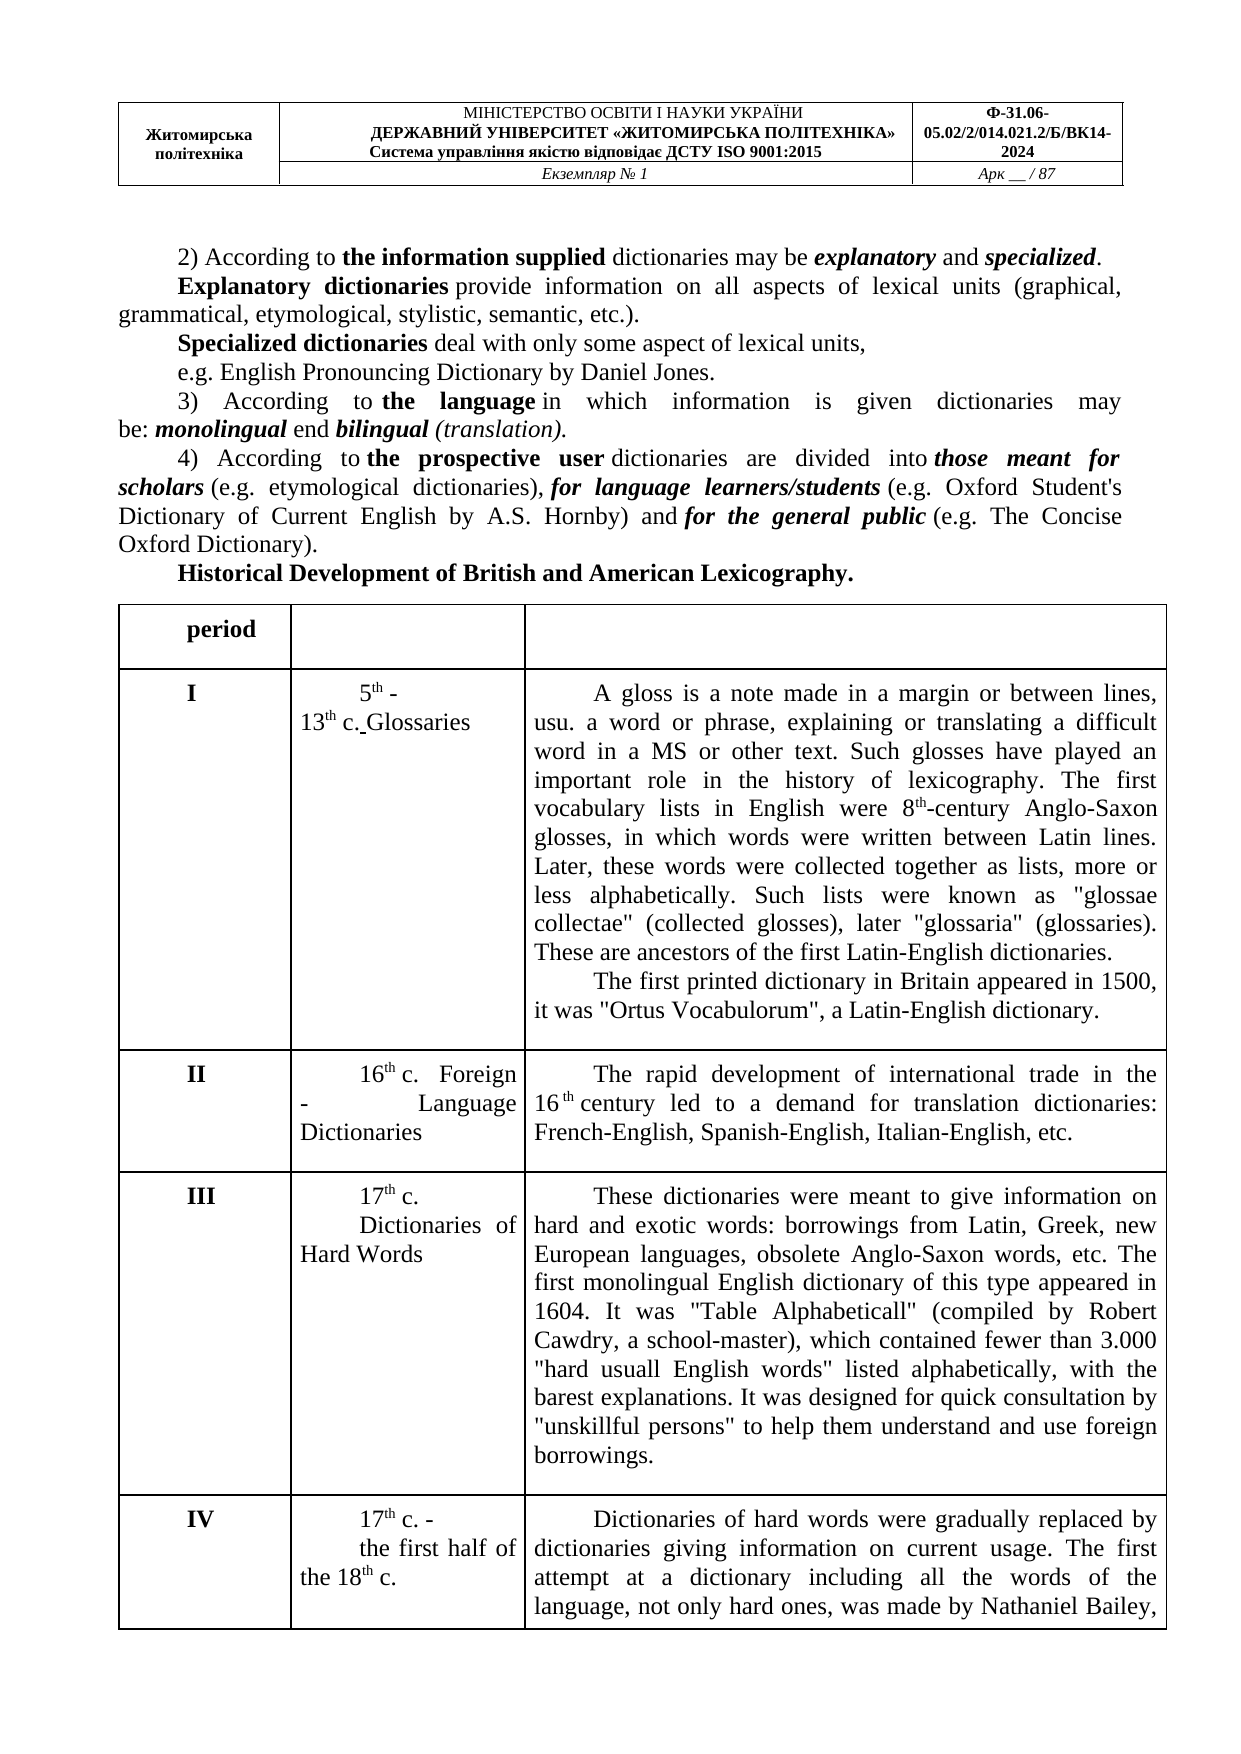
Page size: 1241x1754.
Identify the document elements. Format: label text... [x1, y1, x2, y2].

table_header [526, 605, 1166, 668]
table_cell The rapid development of international trade in the 16 th century led to a demand for translation dictionaries: French-English, Spanish-English, Italian-English, etc. [526, 1051, 1166, 1171]
text Explanatory dictionaries provide information on all aspects of lexical units (graphical, grammatical, etymological, stylistic, semantic, etc.). [118, 271, 1122, 328]
text e.g. English Pronouncing Dictionary by Daniel Jones. [118, 357, 1122, 386]
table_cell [292, 1496, 524, 1628]
table_cell III [120, 1173, 290, 1494]
table_header period [120, 605, 290, 668]
table_cell IV [120, 1496, 290, 1628]
table_cell These dictionaries were meant to give information on hard and exotic words: borrowings from Latin, Greek, new European languages, obsolete Anglo-Saxon words, etc. The first monolingual English dictionary of this type appeared in 1604. It was "Table Alphabeticall" (compiled by Robert Cawdry, a school-master), which contained fewer than 3.000 "hard usuall English words" listed alphabetically, with the barest explanations. It was designed for quick consultation by "unskillful persons" to help them understand and use foreign borrowings. [526, 1173, 1166, 1494]
table_cell A gloss is a note made in a margin or between lines, usu. a word or phrase, explaining or translating a difficult word in a MS or other text. Such glosses have played an important role in the history of lexicography. The first vocabulary lists in English were 8th-century Anglo-Saxon glosses, in which words were written between Latin lines. Later, these words were collected together as lists, more or less alphabetically. Such lists were known as "glossae collectae" (collected glosses), later "glossaria" (glossaries). These are ancestors of the first Latin-English dictionaries. The first printed dictionary in Britain appeared in 1500, it was "Ortus Vocabulorum", a Latin-English dictionary. [526, 670, 1166, 1049]
text 2) According to the information supplied dictionaries may be explanatory and specialized. [118, 242, 1122, 271]
text 3) According to the language in which information is given dictionaries may be: monolingual end bilingual (translation). [118, 386, 1122, 443]
text Specialized dictionaries deal with only some aspect of lexical units, [118, 328, 1122, 357]
table_cell 5th - 13th c. Glossaries [292, 670, 524, 1049]
table_cell 16th c. Foreign - Language Dictionaries [292, 1051, 524, 1171]
text Historical Development of British and American Lexicography. [118, 558, 1122, 587]
table_cell I [120, 670, 290, 1049]
table_cell 17th c. Dictionaries of Hard Words [292, 1173, 524, 1494]
text 4) According to the prospective user dictionaries are divided into those meant for scholars (e.g. etymological dictionaries), for language learners/students (e.g. Oxford Student's Dictionary of Current English by A.S. Hornby) and for the general public (e.g. The Concise Oxford Dictionary). [118, 443, 1122, 558]
table_cell II [120, 1051, 290, 1171]
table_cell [526, 1496, 1166, 1628]
table_header [292, 605, 524, 668]
